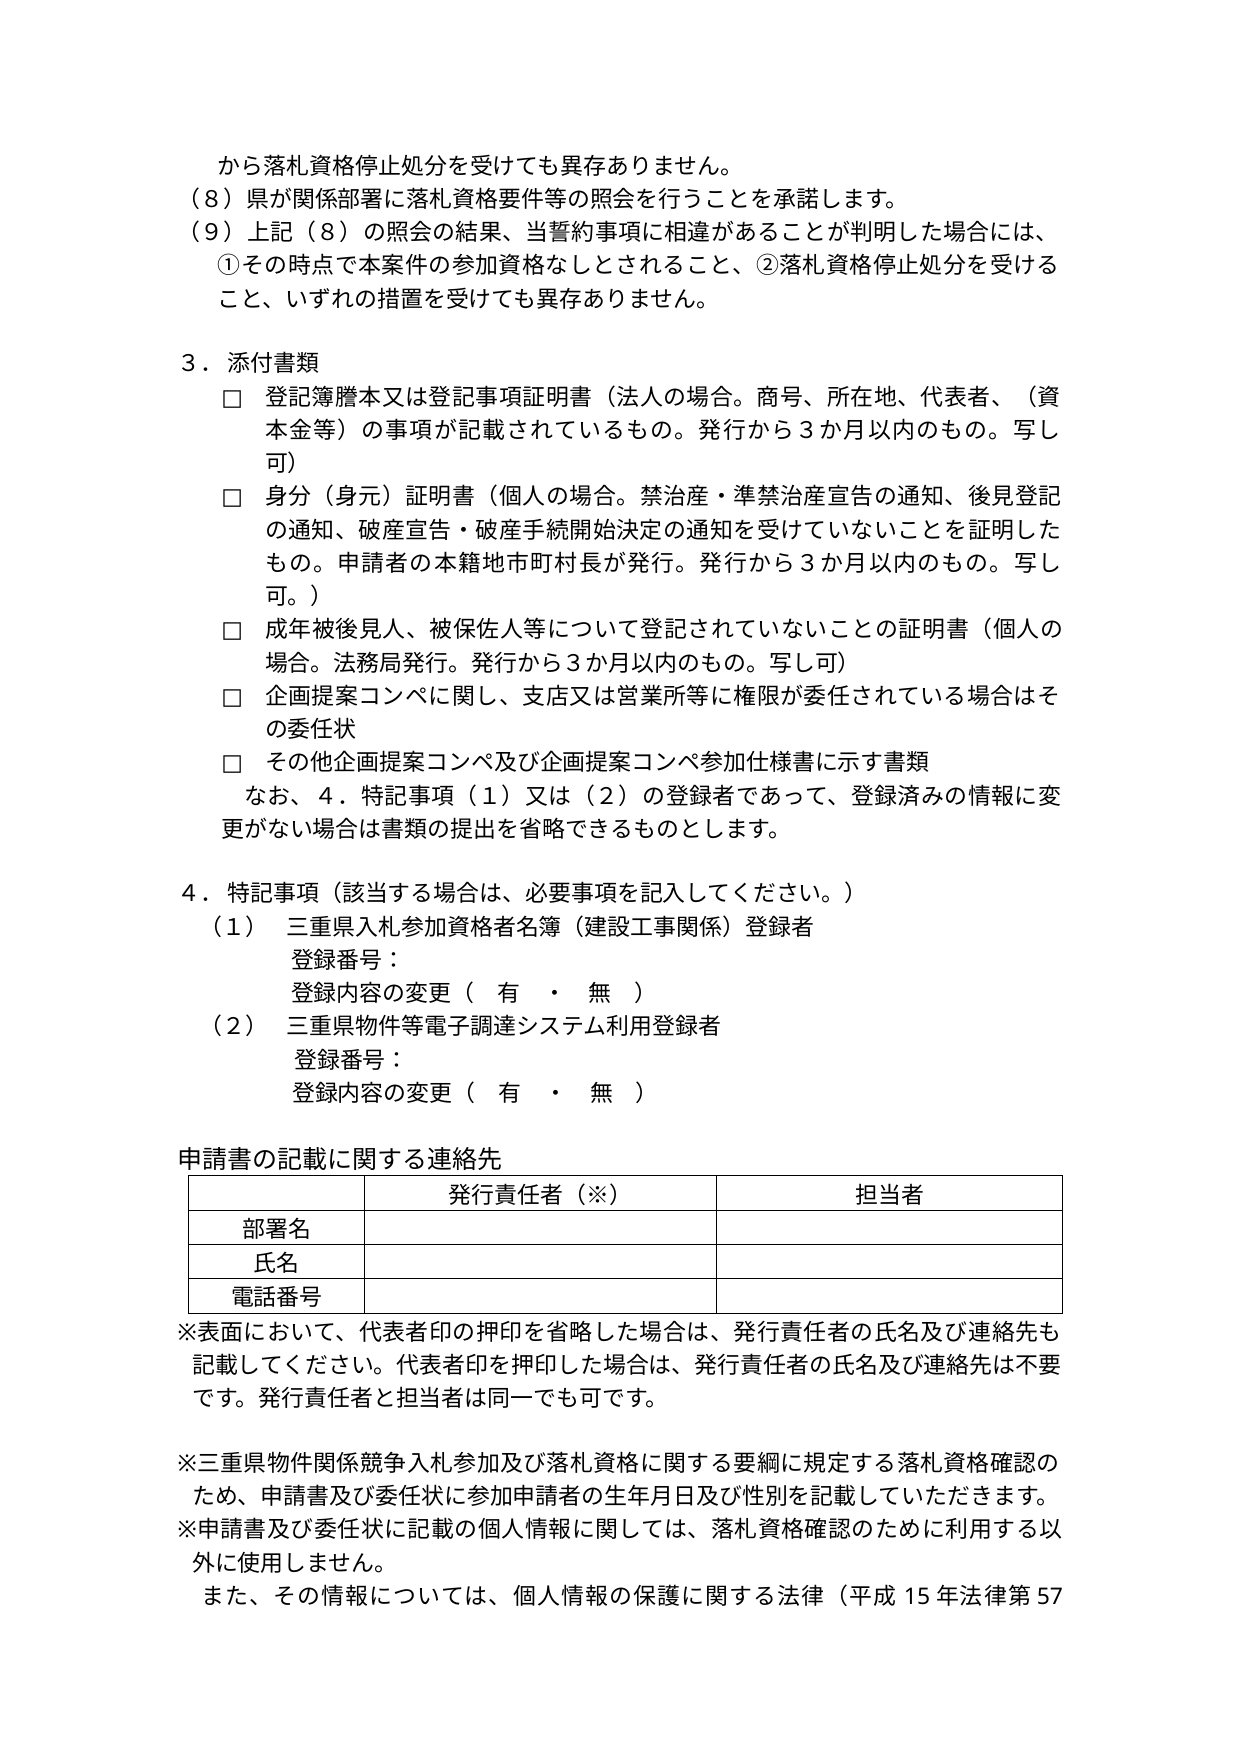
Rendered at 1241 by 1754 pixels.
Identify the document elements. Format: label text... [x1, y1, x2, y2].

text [177, 148, 1063, 181]
table_cell [717, 1279, 1062, 1312]
text 登録内容の変更（ 有 ・ 無 ） [177, 1075, 1063, 1108]
list 身分（身元）証明書（個人の場合。禁治産・準禁治産宣告の通知、後見登記の通知、破産宣告・破産手続開始決定の通知を受けていないことを証明したもの。申請者の本籍地市町村長が発行。発行から３か月以内のもの。写し可。） [221, 478, 1063, 611]
text （８）県が関係部署に落札資格要件等の照会を行うことを承諾します。 [177, 181, 1063, 214]
list 成年被後見人、被保佐人等について登記されていないことの証明書（個人の場合。法務局発行。発行から３か月以内のもの。写し可） [221, 611, 1063, 678]
list その他企画提案コンペ及び企画提案コンペ参加仕様書に示す書類 [221, 744, 1063, 778]
table_cell [717, 1245, 1062, 1278]
list 三重県入札参加資格者名簿（建設工事関係）登録者 [199, 908, 1063, 942]
text 登録内容の変更（ 有 ・ 無 ） [199, 975, 1063, 1008]
table_cell [365, 1245, 716, 1278]
text （９）上記（８）の照会の結果、当誓約事項に相違があることが判明した場合には、①その時点で本案件の参加資格なしとされること、②落札資格停止処分を受けること、いずれの措置を受けても異存ありません。 [177, 214, 1063, 314]
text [177, 1578, 1063, 1611]
table_header 担当者 [717, 1176, 1062, 1210]
text ※表面において、代表者印の押印を省略した場合は、発行責任者の氏名及び連絡先も記載してください。代表者印を押印した場合は、発行責任者の氏名及び連絡先は不要です。発行責任者と担当者は同一でも可です。 [177, 1313, 1063, 1413]
table_cell 氏名 [189, 1245, 364, 1278]
table_cell [365, 1211, 716, 1244]
table_header [189, 1176, 364, 1210]
text ※申請書及び委任状に記載の個人情報に関しては、落札資格確認のために利用する以外に使用しません。 [177, 1511, 1063, 1578]
text 登録番号： [199, 942, 1063, 975]
table_cell [717, 1211, 1062, 1244]
table_cell 部署名 [189, 1211, 364, 1244]
table_cell 電話番号 [189, 1279, 364, 1312]
table_cell [365, 1279, 716, 1312]
table_header 発行責任者（※） [365, 1176, 716, 1210]
list 登記簿謄本又は登記事項証明書（法人の場合。商号、所在地、代表者、（資本金等）の事項が記載されているもの。発行から３か月以内のもの。写し可） [221, 378, 1063, 478]
text なお、４．特記事項（１）又は（２）の登録者であって、登録済みの情報に変更がない場合は書類の提出を省略できるものとします。 [221, 778, 1063, 844]
list 添付書類 [177, 345, 1063, 378]
list 三重県物件等電子調達システム利用登録者 [199, 1008, 1063, 1041]
list 特記事項（該当する場合は、必要事項を記入してください。） [177, 875, 1063, 908]
text ※三重県物件関係競争入札参加及び落札資格に関する要綱に規定する落札資格確認のため、申請書及び委任状に参加申請者の生年月日及び性別を記載していただきます。 [177, 1444, 1063, 1511]
list 企画提案コンペに関し、支店又は営業所等に権限が委任されている場合はその委任状 [221, 678, 1063, 744]
text 登録番号： [202, 1041, 1063, 1075]
text 申請書の記載に関する連絡先 [177, 1139, 1063, 1175]
